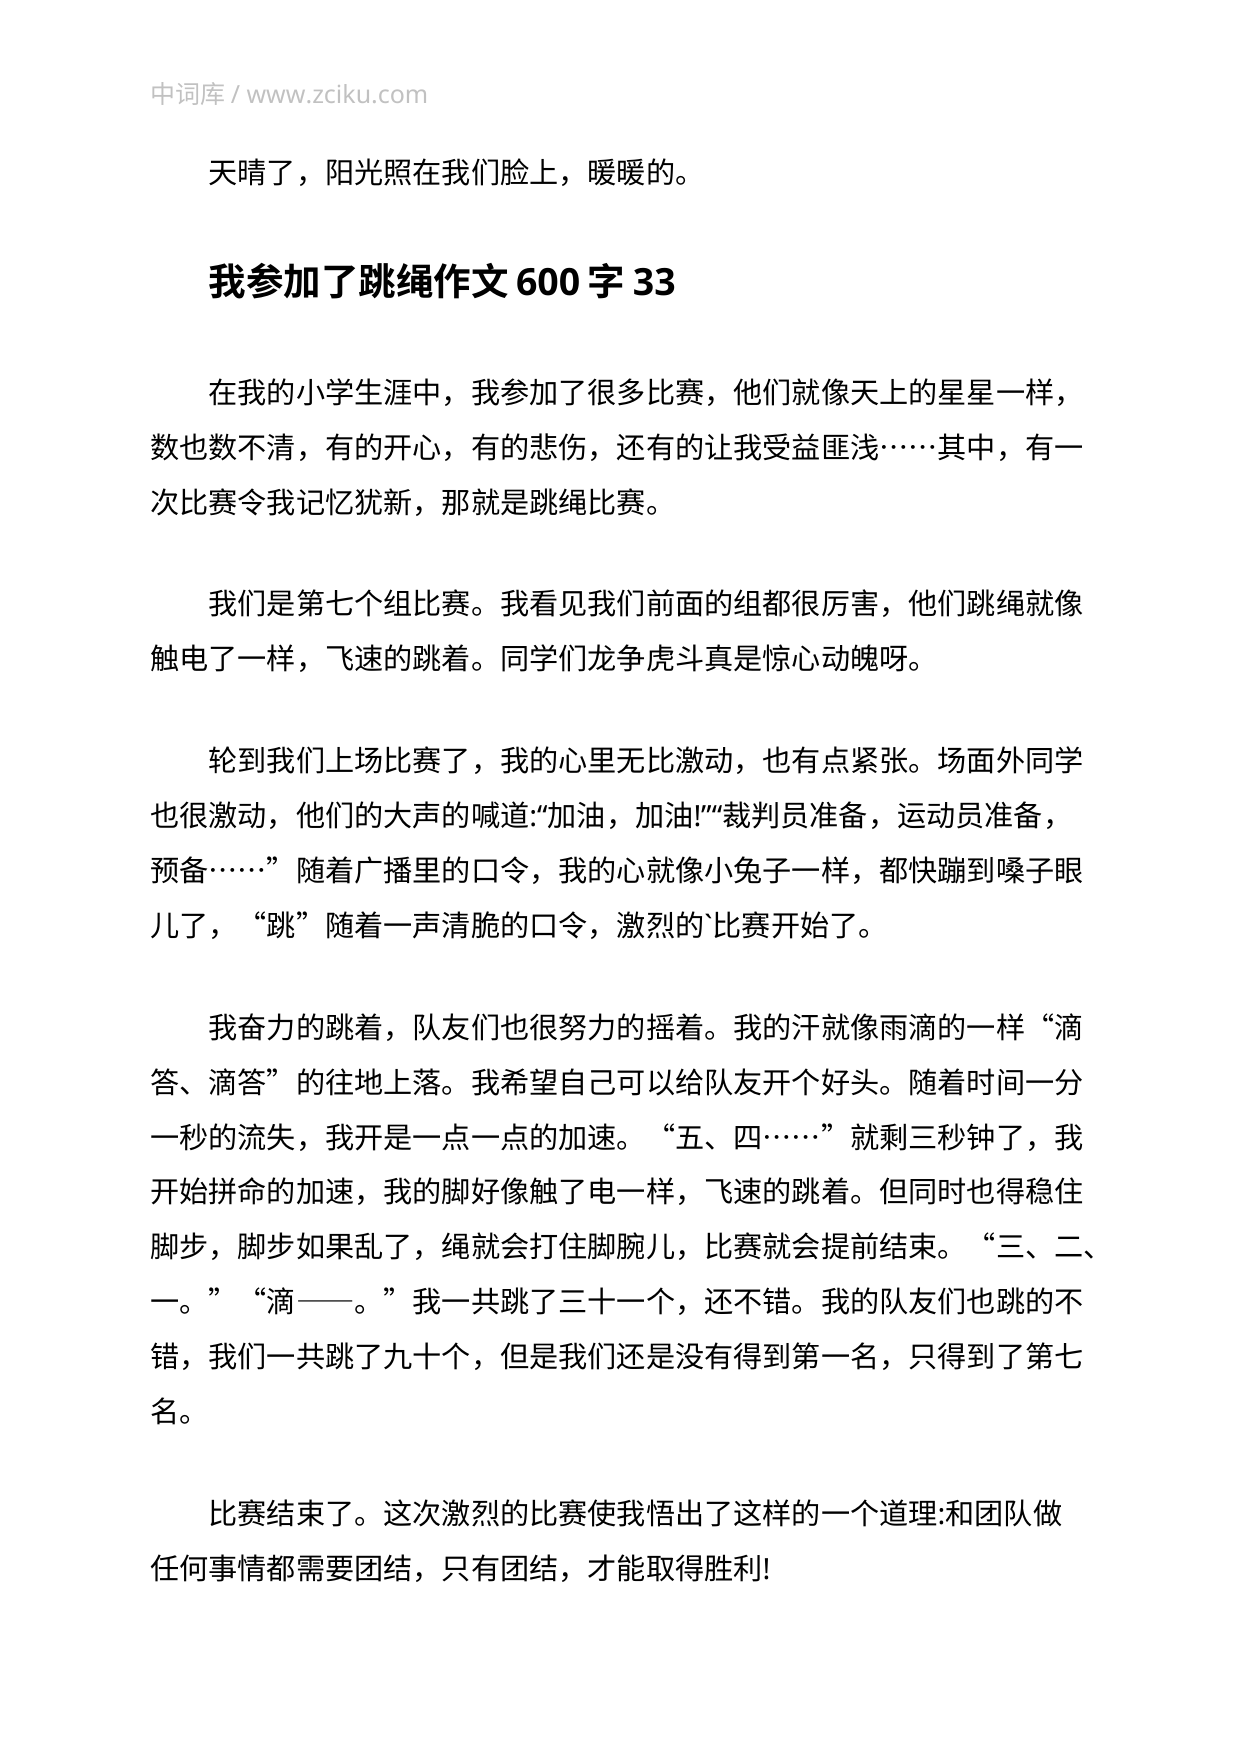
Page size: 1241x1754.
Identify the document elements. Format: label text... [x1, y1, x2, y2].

text 比赛结束了。这次激烈的比赛使我悟出了这样的一个道理:和团队做任何事情都需要团结，只有团结，才能取得胜利! [150, 1490, 1090, 1588]
text 我参加了跳绳作文600字33 [150, 252, 1090, 306]
text 天晴了，阳光照在我们脸上，暖暖的。 [150, 150, 1090, 192]
text 我们是第七个组比赛。我看见我们前面的组都很厉害，他们跳绳就像触电了一样，飞速的跳着。同学们龙争虎斗真是惊心动魄呀。 [150, 581, 1090, 678]
text 轮到我们上场比赛了，我的心里无比激动，也有点紧张。场面外同学也很激动，他们的大声的喊道:“加油，加油!”“裁判员准备，运动员准备，预备……”随着广播里的口令，我的心就像小兔子一样，都快蹦到嗓子眼儿了，“跳”随着一声清脆的口令，激烈的`比赛开始了。 [150, 738, 1090, 945]
text 在我的小学生涯中，我参加了很多比赛，他们就像天上的星星一样，数也数不清，有的开心，有的悲伤，还有的让我受益匪浅……其中，有一次比赛令我记忆犹新，那就是跳绳比赛。 [150, 369, 1090, 521]
text 我奋力的跳着，队友们也很努力的摇着。我的汗就像雨滴的一样“滴答、滴答”的往地上落。我希望自己可以给队友开个好头。随着时间一分一秒的流失，我开是一点一点的加速。“五、四……”就剩三秒钟了，我开始拼命的加速，我的脚好像触了电一样，飞速的跳着。但同时也得稳住脚步，脚步如果乱了，绳就会打住脚腕儿，比赛就会提前结束。“三、二、一。”“滴——。”我一共跳了三十一个，还不错。我的队友们也跳的不错，我们一共跳了九十个，但是我们还是没有得到第一名，只得到了第七名。 [150, 1004, 1090, 1431]
